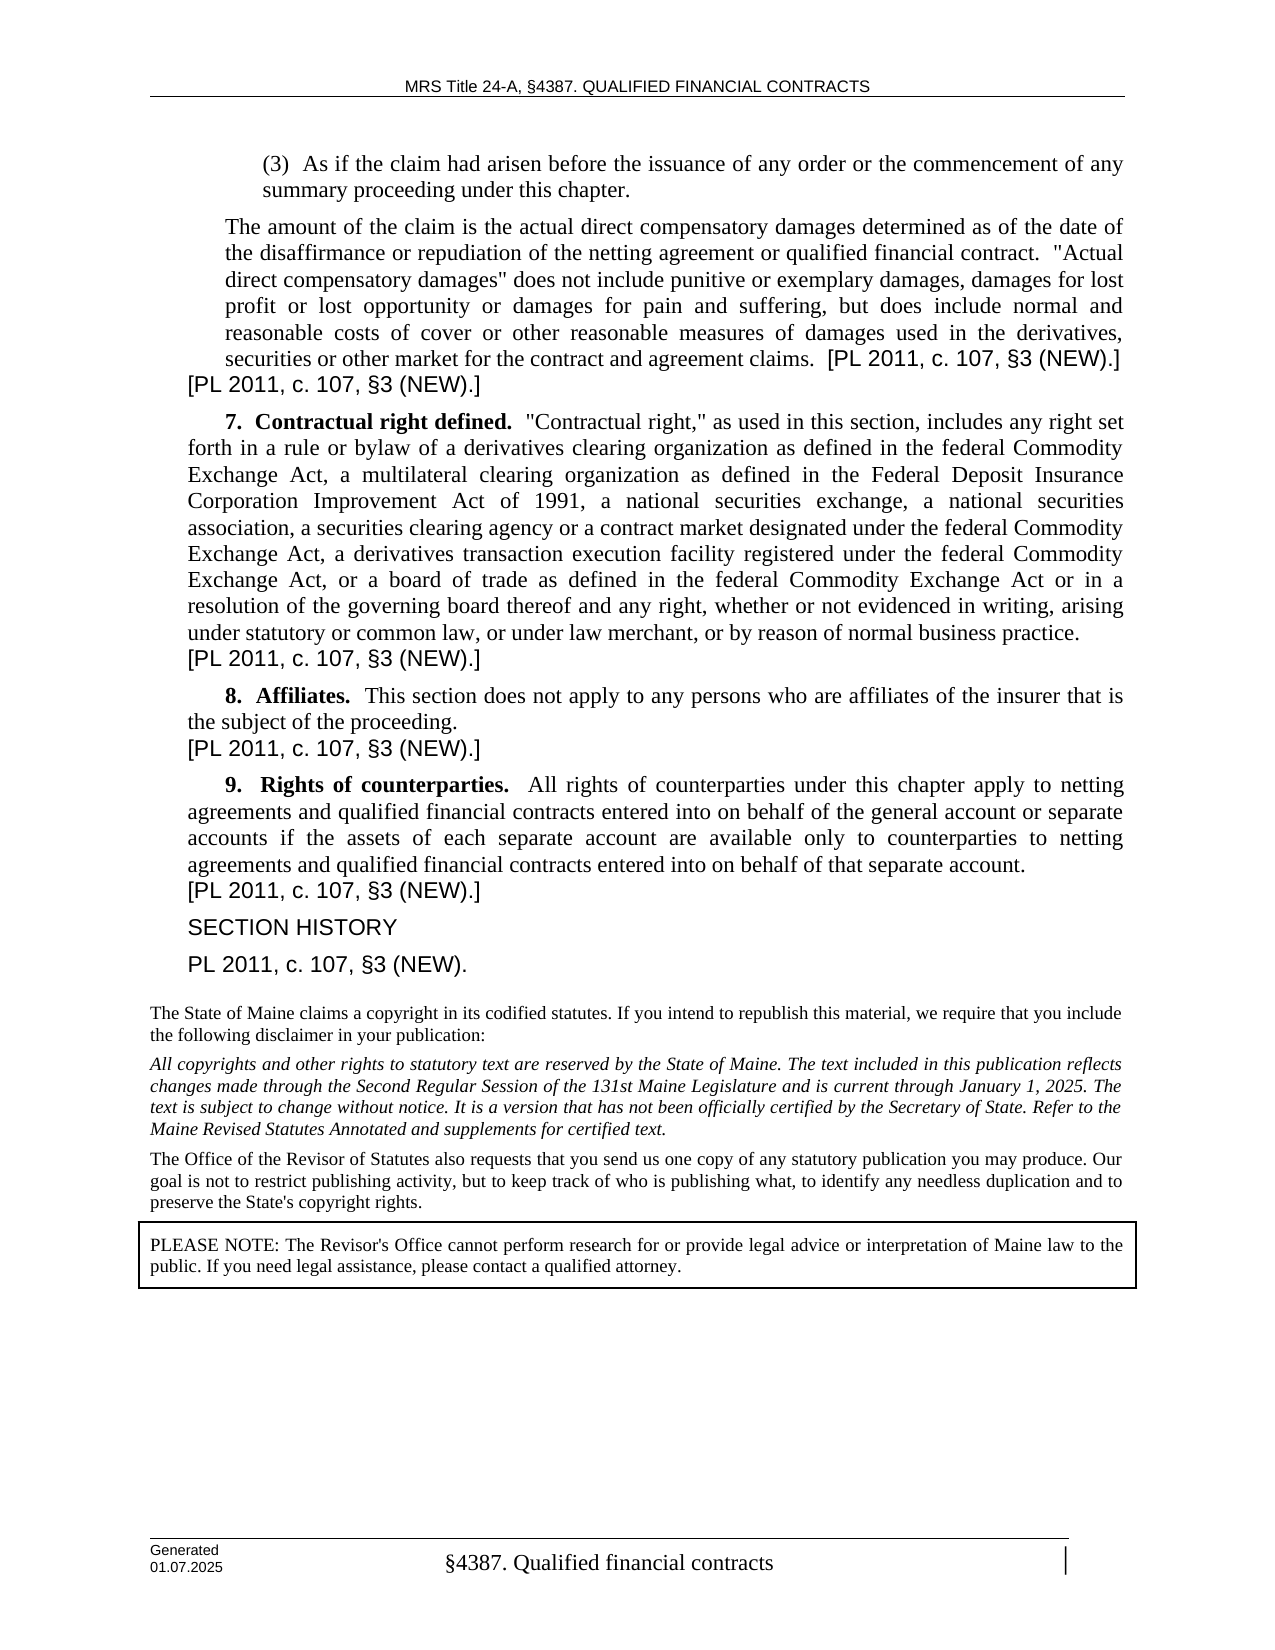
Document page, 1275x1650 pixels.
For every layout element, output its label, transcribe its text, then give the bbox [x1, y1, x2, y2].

text PL 2011, c. 107, §3 (NEW). [187, 951, 1125, 977]
text [PL 2011, c. 107, §3 (NEW).] [187, 877, 1125, 903]
text SECTION HISTORY [187, 914, 1125, 940]
text The State of Maine claims a copyright in its codified statutes. If you intend to republish this material, we require that you include the following disclaimer in your publication: [150, 1002, 1125, 1045]
text All copyrights and other rights to statutory text are reserved by the State of Maine. The text included in this publication reflects changes made through the Second Regular Session of the 131st Maine Legislature and is current through January 1, 2025 . The text is subject to change without notice. It is a version that has not been officially certified by the Secretary of State. Refer to the Maine Revised Statutes Annotated and supplements for certified text. [150, 1053, 1125, 1139]
text 9. Rights of counterparties. All rights of counterparties under this chapter apply to netting agreements and qualified financial contracts entered into on behalf of the general account or separate accounts if the assets of each separate account are available only to counterparties to netting agreements and qualified financial contracts entered into on behalf of that separate account. [187, 772, 1125, 877]
text [PL 2011, c. 107, §3 (NEW).] [187, 645, 1125, 672]
text PLEASE NOTE: The Revisor's Office cannot perform research for or provide legal advice or interpretation of Maine law to the public. If you need legal assistance, please contact a qualified attorney. [140, 1223, 1135, 1287]
text 8. Affiliates. This section does not apply to any persons who are affiliates of the insurer that is the subject of the proceeding. [187, 682, 1125, 735]
text [PL 2011, c. 107, §3 (NEW).] [187, 371, 1125, 398]
text 7. Contractual right defined. "Contractual right," as used in this section, includes any right set forth in a rule or bylaw of a derivatives clearing organization as defined in the federal Commodity Exchange Act, a multilateral clearing organization as defined in the Federal Deposit Insurance Corporation Improvement Act of 1991, a national securities exchange, a national securities association, a securities clearing agency or a contract market designated under the federal Commodity Exchange Act, a derivatives transaction execution facility registered under the federal Commodity Exchange Act, or a board of trade as defined in the federal Commodity Exchange Act or in a resolution of the governing board thereof and any right, whether or not evidenced in writing, arising under statutory or common law, or under law merchant, or by reason of normal business practice. [187, 408, 1125, 645]
text The Office of the Revisor of Statutes also requests that you send us one copy of any statutory publication you may produce. Our goal is not to restrict publishing activity, but to keep track of who is publishing what, to identify any needless duplication and to preserve the State's copyright rights. [150, 1148, 1125, 1213]
text [PL 2011, c. 107, §3 (NEW).] [187, 735, 1125, 761]
text The amount of the claim is the actual direct compensatory damages determined as of the date of the disaffirmance or repudiation of the netting agreement or qualified financial contract. "Actual direct compensatory damages" does not include punitive or exemplary damages, damages for lost profit or lost opportunity or damages for pain and suffering, but does include normal and reasonable costs of cover or other reasonable measures of damages used in the derivatives, securities or other market for the contract and agreement claims. [PL 2011, c. 107, §3 (NEW).] [225, 213, 1125, 371]
text (3) As if the claim had arisen before the issuance of any order or the commencement of any summary proceeding under this chapter. [262, 150, 1125, 203]
